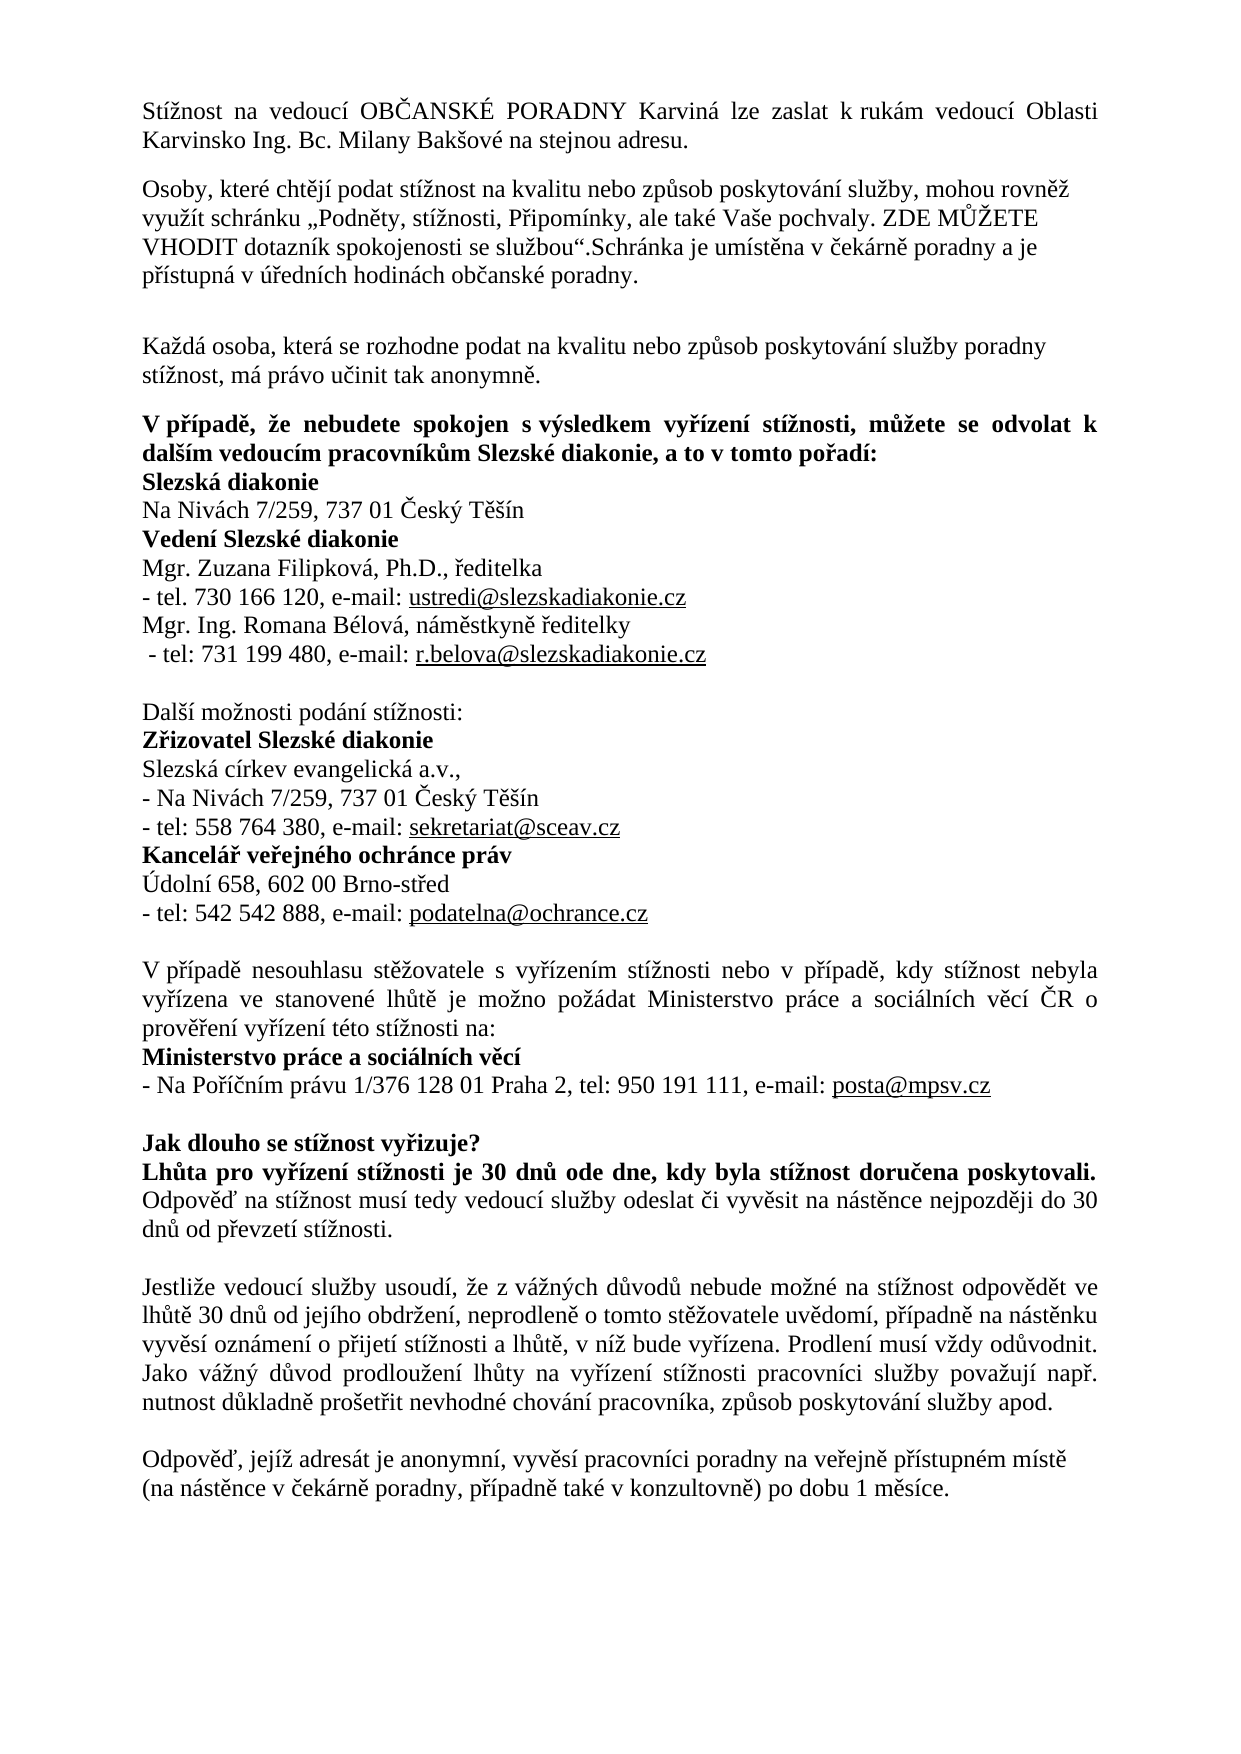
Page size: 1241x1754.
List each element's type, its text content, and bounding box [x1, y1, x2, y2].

text Lhůta pro vyřízení stížnosti je 30 dnů ode dne, kdy byla stížnost doručena poskytovali. Odpověď na stížnost musí tedy vedoucí služby odeslat či vyvěsit na nástěnce nejpozději do 30 dnů od převzetí stížnosti. [142, 1157, 1098, 1243]
text Stížnost na vedoucí OBČANSKÉ PORADNY Karviná lze zaslat k rukám Ing. Bc. Milany Bakšové na stejnou adresu. [142, 96, 1098, 153]
text Kancelář veřejného ochránce práv [142, 841, 1098, 869]
text Mgr. Ing. Romana Bélová, náměstkyně ředitelky [142, 611, 1098, 639]
text Na Nivách 7/259, 737 01 Český Těšín [142, 496, 1098, 524]
text - Na Nivách 7/259, 737 01 Český Těšín [142, 783, 1098, 812]
text Slezská církev evangelická a.v., [142, 754, 1098, 783]
text Každá osoba, která se rozhodne podat na kvalitu nebo způsob poskytování služby poradny stížnost, má právo učinit tak anonymně. [142, 331, 1098, 388]
text Zřizovatel Slezské diakonie [142, 726, 1098, 754]
text V případě, že nebudete spokojen s výsledkem vyřízení stížnosti, můžete se odvolat k dalším vedoucím pracovníkům Slezské diakonie, a to v tomto pořadí: [142, 409, 1098, 467]
text Další možnosti podání stížnosti: [142, 697, 1098, 726]
text - Na Poříčním právu 1/376 128 01 Praha 2, tel: 950 191 111, e-mail: posta@mpsv.cz [142, 1071, 1098, 1099]
text Ministerstvo práce a sociálních věcí [142, 1042, 1098, 1071]
text Jak dlouho se stížnost vyřizuje? [142, 1128, 1098, 1157]
text - tel. 730 166 120, e-mail: ustredi@slezskadiakonie.cz [142, 582, 1098, 611]
text Jestliže vedoucí služby usoudí, že z vážných důvodů nebude možné na stížnost odpovědět ve lhůtě 30 dnů od jejího obdržení, neprodleně o tomto stěžovatele uvědomí, případně na nástěnku vyvěsí oznámení o přijetí stížnosti a lhůtě, v níž bude vyřízena. Prodlení musí vždy odůvodnit. Jako vážný důvod prodloužení lhůty na vyřízení stížnosti pracovníci služby považují např. nutnost důkladně prošetřit nevhodné chování pracovníka, způsob poskytování služby apod. [142, 1272, 1098, 1416]
text V případě nesouhlasu stěžovatele s vyřízením stížnosti nebo v případě, kdy stížnost nebyla vyřízena ve stanovené lhůtě je možno požádat Ministerstvo práce a sociálních věcí ČR o prověření vyřízení této stížnosti na: [142, 956, 1098, 1042]
text - tel: 731 199 480, e-mail: r.belova@slezskadiakonie.cz [142, 639, 1098, 668]
text Odpověď, jejíž adresát je anonymní, vyvěsí pracovníci poradny na veřejně přístupném místě (na nástěnce v čekárně poradny, případně také v konzultovně) po dobu 1 měsíce. [142, 1444, 1098, 1502]
text - tel: 558 764 380, e-mail: sekretariat@sceav.cz [142, 812, 1098, 841]
text Slezská diakonie [142, 467, 1098, 496]
text Vedení Slezské diakonie [142, 524, 1098, 553]
text Mgr. Zuzana Filipková, Ph.D., ředitelka [142, 553, 1098, 582]
text Osoby, které chtějí podat stížnost na kvalitu nebo způsob poskytování služby, mohou rovněž využít schránku „Podněty, stížnosti, Připomínky, ale také Vaše pochvaly. ZDE MŮŽETE VHODIT dotazník spokojenosti se službou“.Schránka je umístěna v čekárně poradny a je přístupná v úředních hodinách občanské poradny. [142, 174, 1098, 289]
text Údolní 658, 602 00 Brno-střed [142, 869, 1098, 898]
text - tel: 542 542 888, e-mail: podatelna@ochrance.cz [142, 898, 1098, 927]
